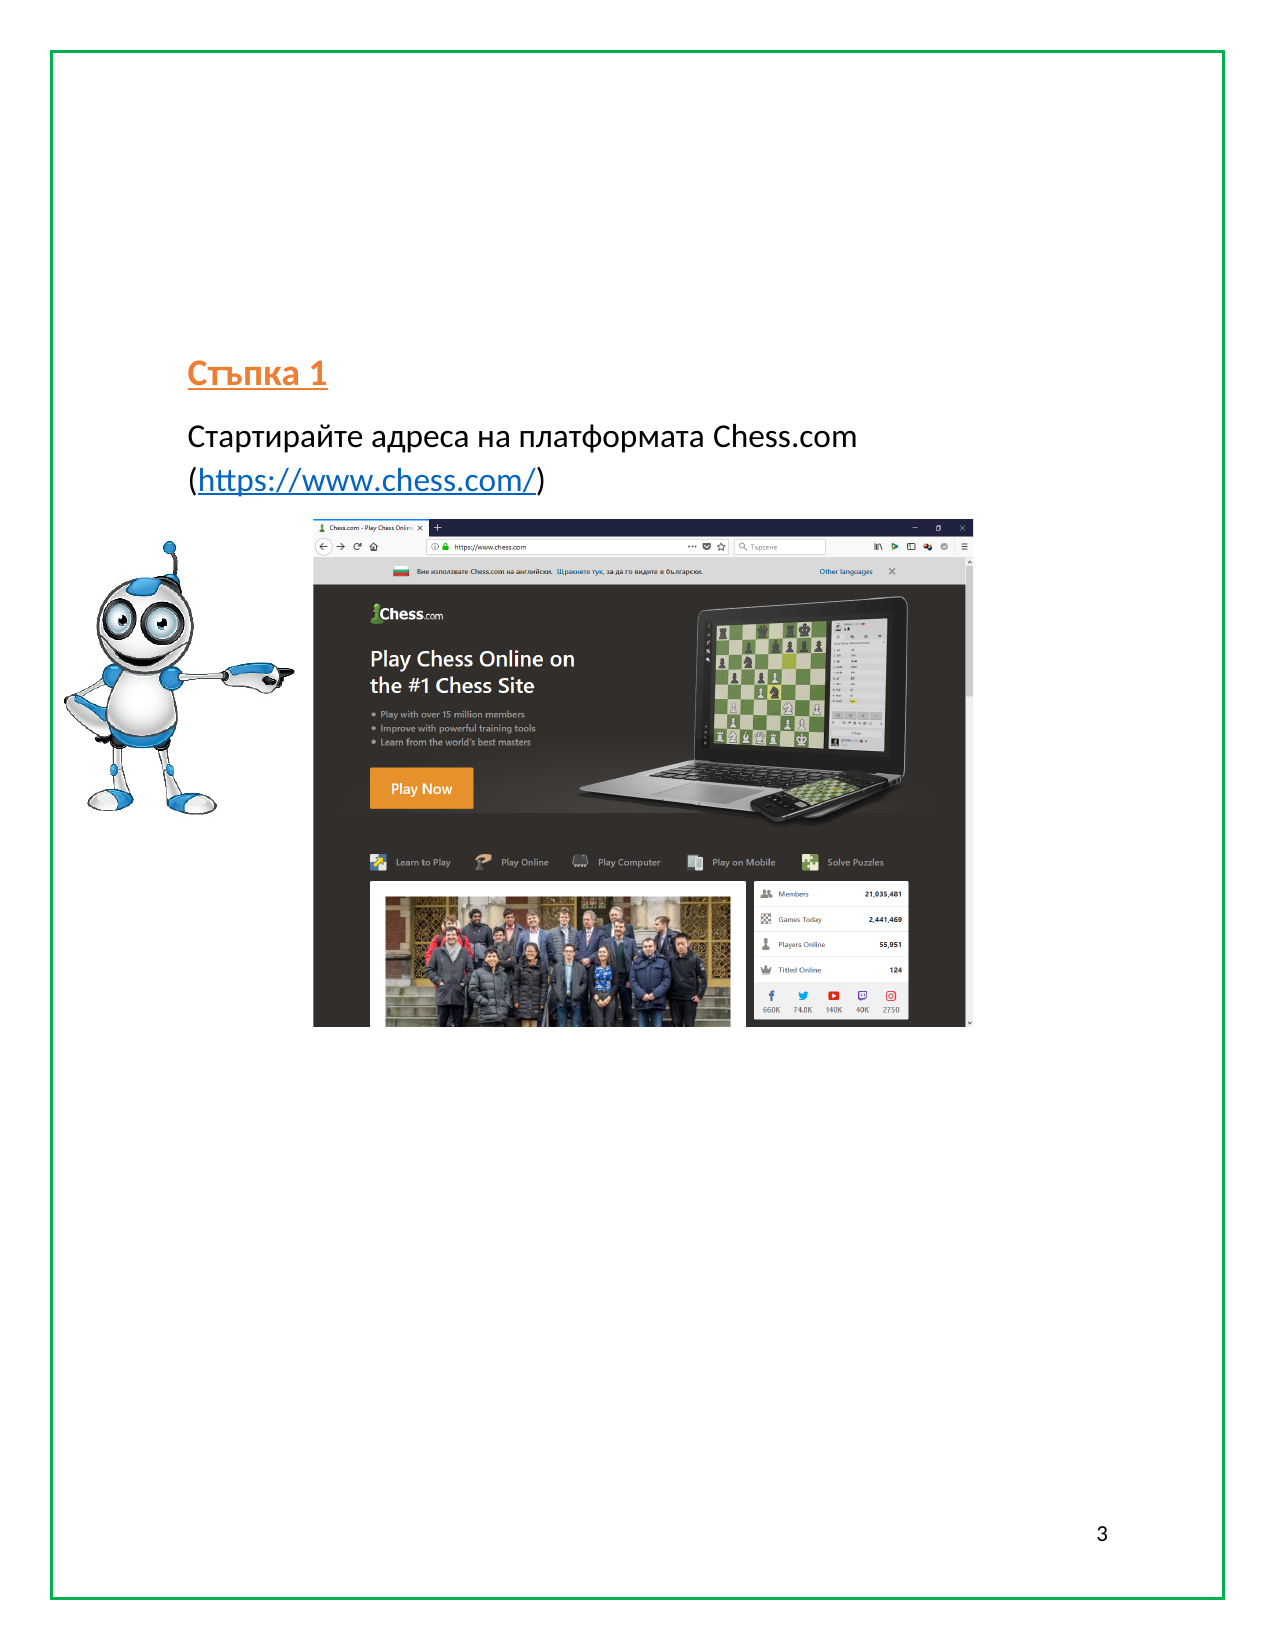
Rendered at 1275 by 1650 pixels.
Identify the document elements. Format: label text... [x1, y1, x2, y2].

text Стъпка 1 [187, 348, 1107, 394]
picture [63, 541, 295, 818]
text Стартирайте адреса на платформата Chess.com (https://www.chess.com/) [187, 414, 1107, 499]
picture [313, 519, 974, 1027]
